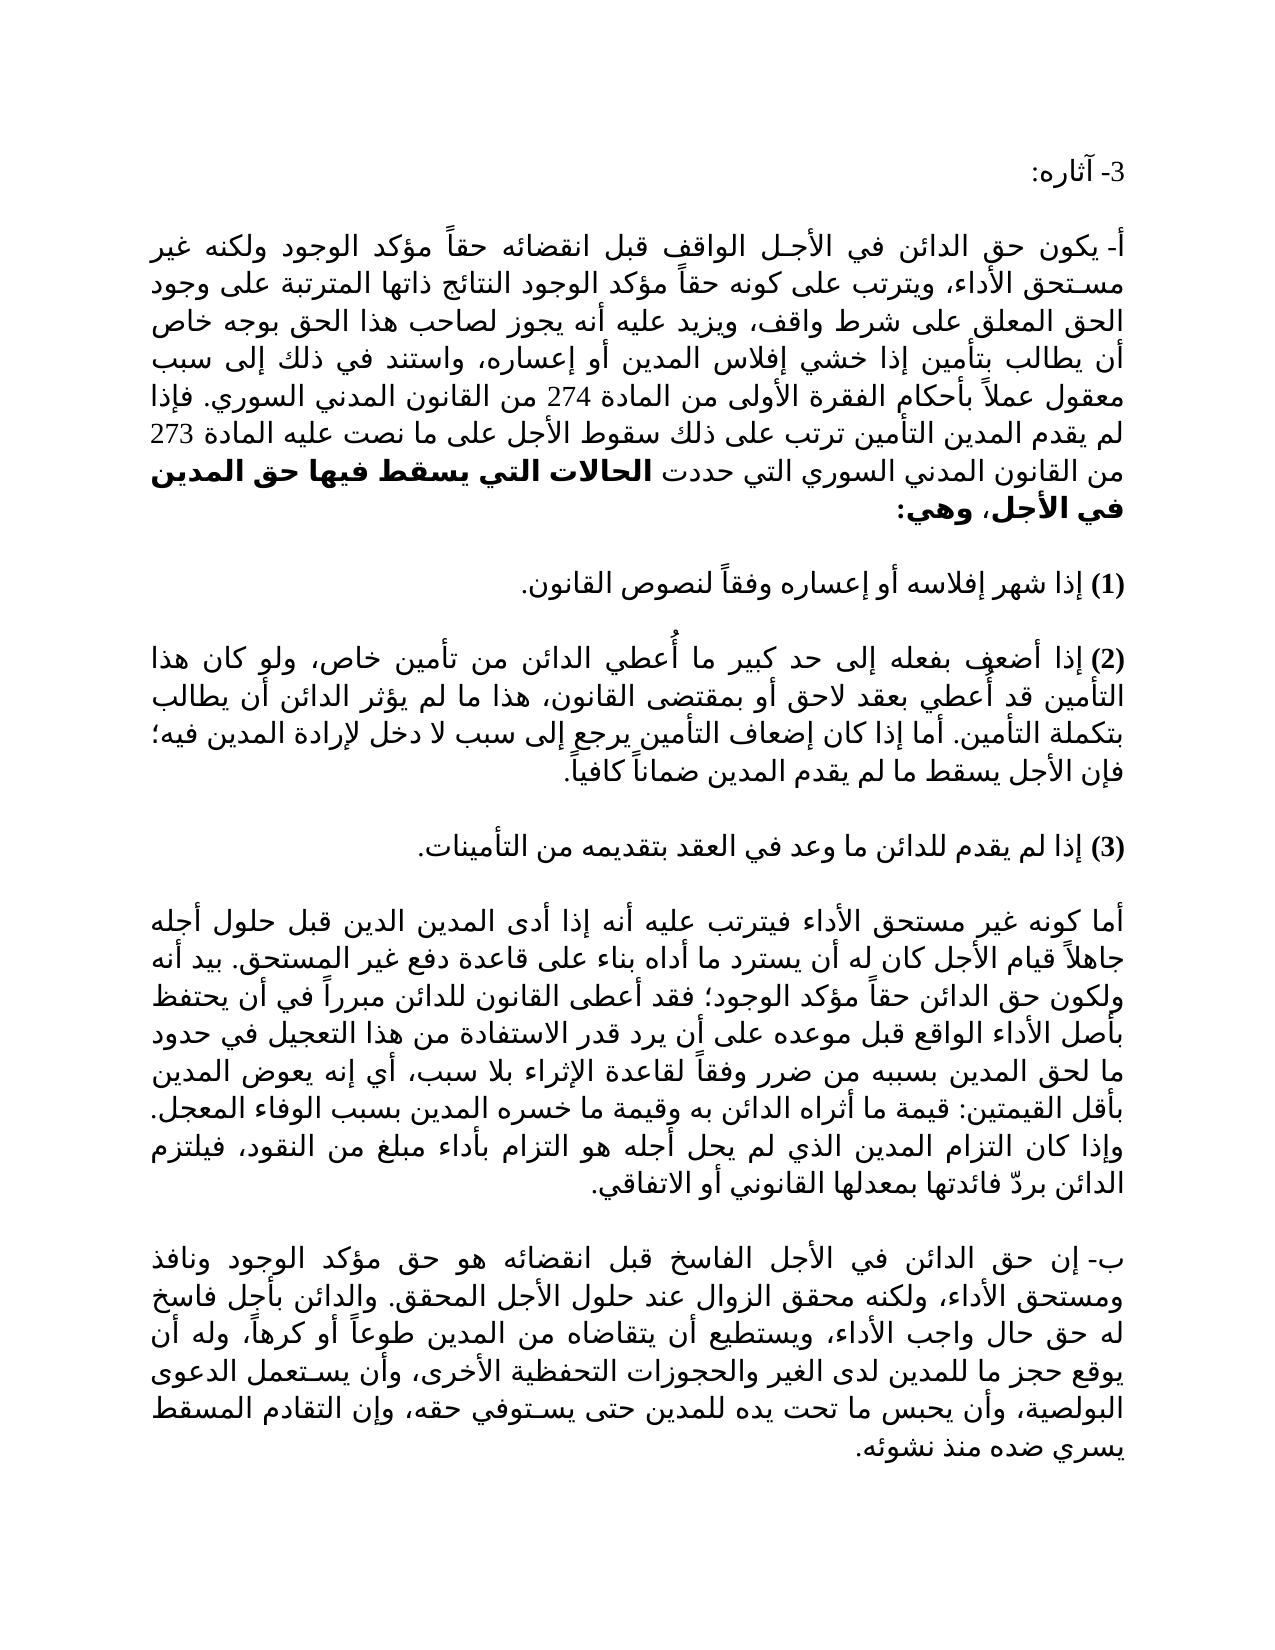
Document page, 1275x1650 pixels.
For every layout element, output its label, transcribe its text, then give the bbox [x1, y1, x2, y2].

text أ- يكون حق الدائن في الأجـل الواقف قبل انقضائه حقاً مؤكد الوجود ولكنه غير مسـتحق الأداء، ويترتب على كونه حقاً مؤكد الوجود النتائج ذاتها المترتبة على وجود الحق المعلق على شرط واقف، ويزيد عليه أنه يجوز لصاحب هذا الحق بوجه خاص أن يطالب بتأمين إذا خشي إفلاس المدين أو إعساره، واستند في ذلك إلى سبب معقول عملاً بأحكام الفقرة الأولى من المادة 274 من القانون المدني السوري. فإذا لم يقدم المدين التأمين ترتب على ذلك سقوط الأجل على ما نصت عليه المادة 273 من القانون المدني السوري التي حددت الحالات التي يسقط فيها حق المدين في الأجل، وهي: [150, 225, 1125, 525]
text (1) إذا شهر إفلاسه أو إعساره وفقاً لنصوص القانون. [150, 562, 1125, 600]
text أما كونه غير مستحق الأداء فيترتب عليه أنه إذا أدى المدين الدين قبل حلول أجله جاهلاً قيام الأجل كان له أن يسترد ما أداه بناء على قاعدة دفع غير المستحق. بيد أنه ولكون حق الدائن حقاً مؤكد الوجود؛ فقد أعطى القانون للدائن مبرراً في أن يحتفظ بأصل الأداء الواقع قبل موعده على أن يرد قدر الاستفادة من هذا التعجيل في حدود ما لحق المدين بسببه من ضرر وفقاً لقاعدة الإثراء بلا سبب، أي إنه يعوض المدين بأقل القيمتين: قيمة ما أثراه الدائن به وقيمة ما خسره المدين بسبب الوفاء المعجل. وإذا كان التزام المدين الذي لم يحل أجله هو التزام بأداء مبلغ من النقود، فيلتزم الدائن بردّ فائدتها بمعدلها القانوني أو الاتفاقي. [150, 900, 1125, 1200]
text (3) إذا لم يقدم للدائن ما وعد في العقد بتقديمه من التأمينات. [150, 825, 1125, 862]
text (2) إذا أضعف بفعله إلى حد كبير ما أُعطي الدائن من تأمين خاص، ولو كان هذا التأمين قد أُعطي بعقد لاحق أو بمقتضى القانون، هذا ما لم يؤثر الدائن أن يطالب بتكملة التأمين. أما إذا كان إضعاف التأمين يرجع إلى سبب لا دخل لإرادة المدين فيه؛ فإن الأجل يسقط ما لم يقدم المدين ضماناً كافياً. [150, 637, 1125, 787]
text ب- إن حق الدائن في الأجل الفاسخ قبل انقضائه هو حق مؤكد الوجود ونافذ ومستحق الأداء، ولكنه محقق الزوال عند حلول الأجل المحقق. والدائن بأجل فاسخ له حق حال واجب الأداء، ويستطيع أن يتقاضاه من المدين طوعاً أو كرهاً، وله أن يوقع حجز ما للمدين لدى الغير والحجوزات التحفظية الأخرى، وأن يسـتعمل الدعوى البولصية، وأن يحبس ما تحت يده للمدين حتى يسـتوفي حقه، وإن التقادم المسقط يسري ضده منذ نشوئه. [150, 1237, 1125, 1462]
text 3- آثاره: [150, 150, 1125, 187]
